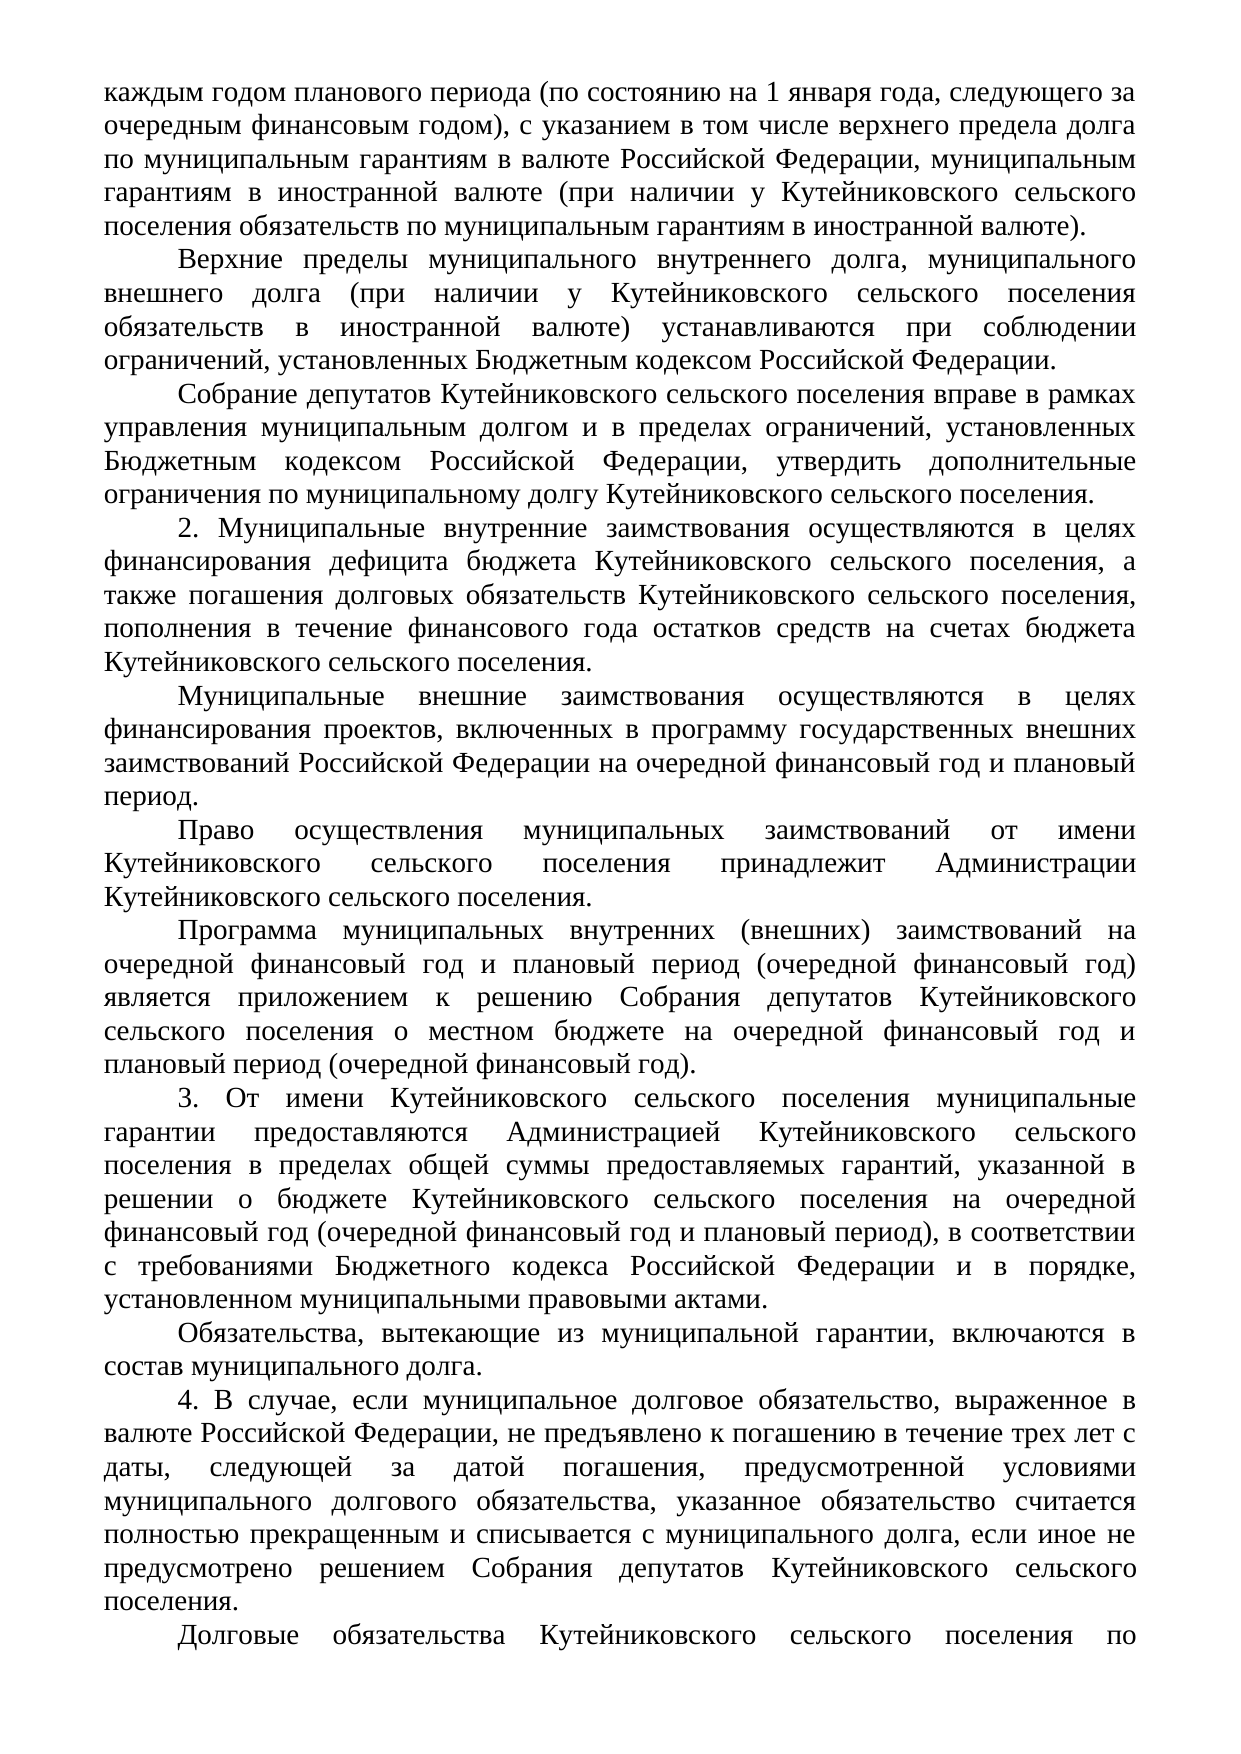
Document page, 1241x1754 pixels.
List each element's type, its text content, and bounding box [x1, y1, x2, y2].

text Верхние пределы муниципального внутреннего долга, муниципального внешнего долга (при наличии у Кутейниковского сельского поселения обязательств в иностранной валюте) устанавливаются при соблюдении ограничений, установленных Бюджетным кодексом Российской Федерации. [103, 242, 1137, 376]
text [103, 74, 1137, 242]
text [103, 1617, 1137, 1650]
text Собрание депутатов Кутейниковского сельского поселения вправе в рамках управления муниципальным долгом и в пределах ограничений, установленных Бюджетным кодексом Российской Федерации, утвердить дополнительные ограничения по муниципальному долгу Кутейниковского сельского поселения. [103, 376, 1137, 510]
text Право осуществления муниципальных заимствований от имени Кутейниковского сельского поселения принадлежит Администрации Кутейниковского сельского поселения. [103, 812, 1137, 912]
text 4. В случае, если муниципальное долговое обязательство, выраженное в валюте Российской Федерации, не предъявлено к погашению в течение трех лет с даты, следующей за датой погашения, предусмотренной условиями муниципального долгового обязательства, указанное обязательство считается полностью прекращенным и списывается с муниципального долга, если иное не предусмотрено решением Собрания депутатов Кутейниковского сельского поселения. [103, 1382, 1137, 1617]
text 2. Муниципальные внутренние заимствования осуществляются в целях финансирования дефицита бюджета Кутейниковского сельского поселения, а также погашения долговых обязательств Кутейниковского сельского поселения, пополнения в течение финансового года остатков средств на счетах бюджета Кутейниковского сельского поселения. [103, 510, 1137, 678]
text 3. От имени Кутейниковского сельского поселения муниципальные гарантии предоставляются Администрацией Кутейниковского сельского поселения в пределах общей суммы предоставляемых гарантий, указанной в решении о бюджете Кутейниковского сельского поселения на очередной финансовый год (очередной финансовый год и плановый период), в соответствии с требованиями Бюджетного кодекса Российской Федерации и в порядке, установленном муниципальными правовыми актами. [103, 1080, 1137, 1315]
text Муниципальные внешние заимствования осуществляются в целях финансирования проектов, включенных в программу государственных внешних заимствований Российской Федерации на очередной финансовый год и плановый период. [103, 678, 1137, 812]
text Программа муниципальных внутренних (внешних) заимствований на очередной финансовый год и плановый период (очередной финансовый год) является приложением к решению Собрания депутатов Кутейниковского сельского поселения о местном бюджете на очередной финансовый год и плановый период (очередной финансовый год). [103, 912, 1137, 1080]
text Обязательства, вытекающие из муниципальной гарантии, включаются в состав муниципального долга. [103, 1315, 1137, 1382]
